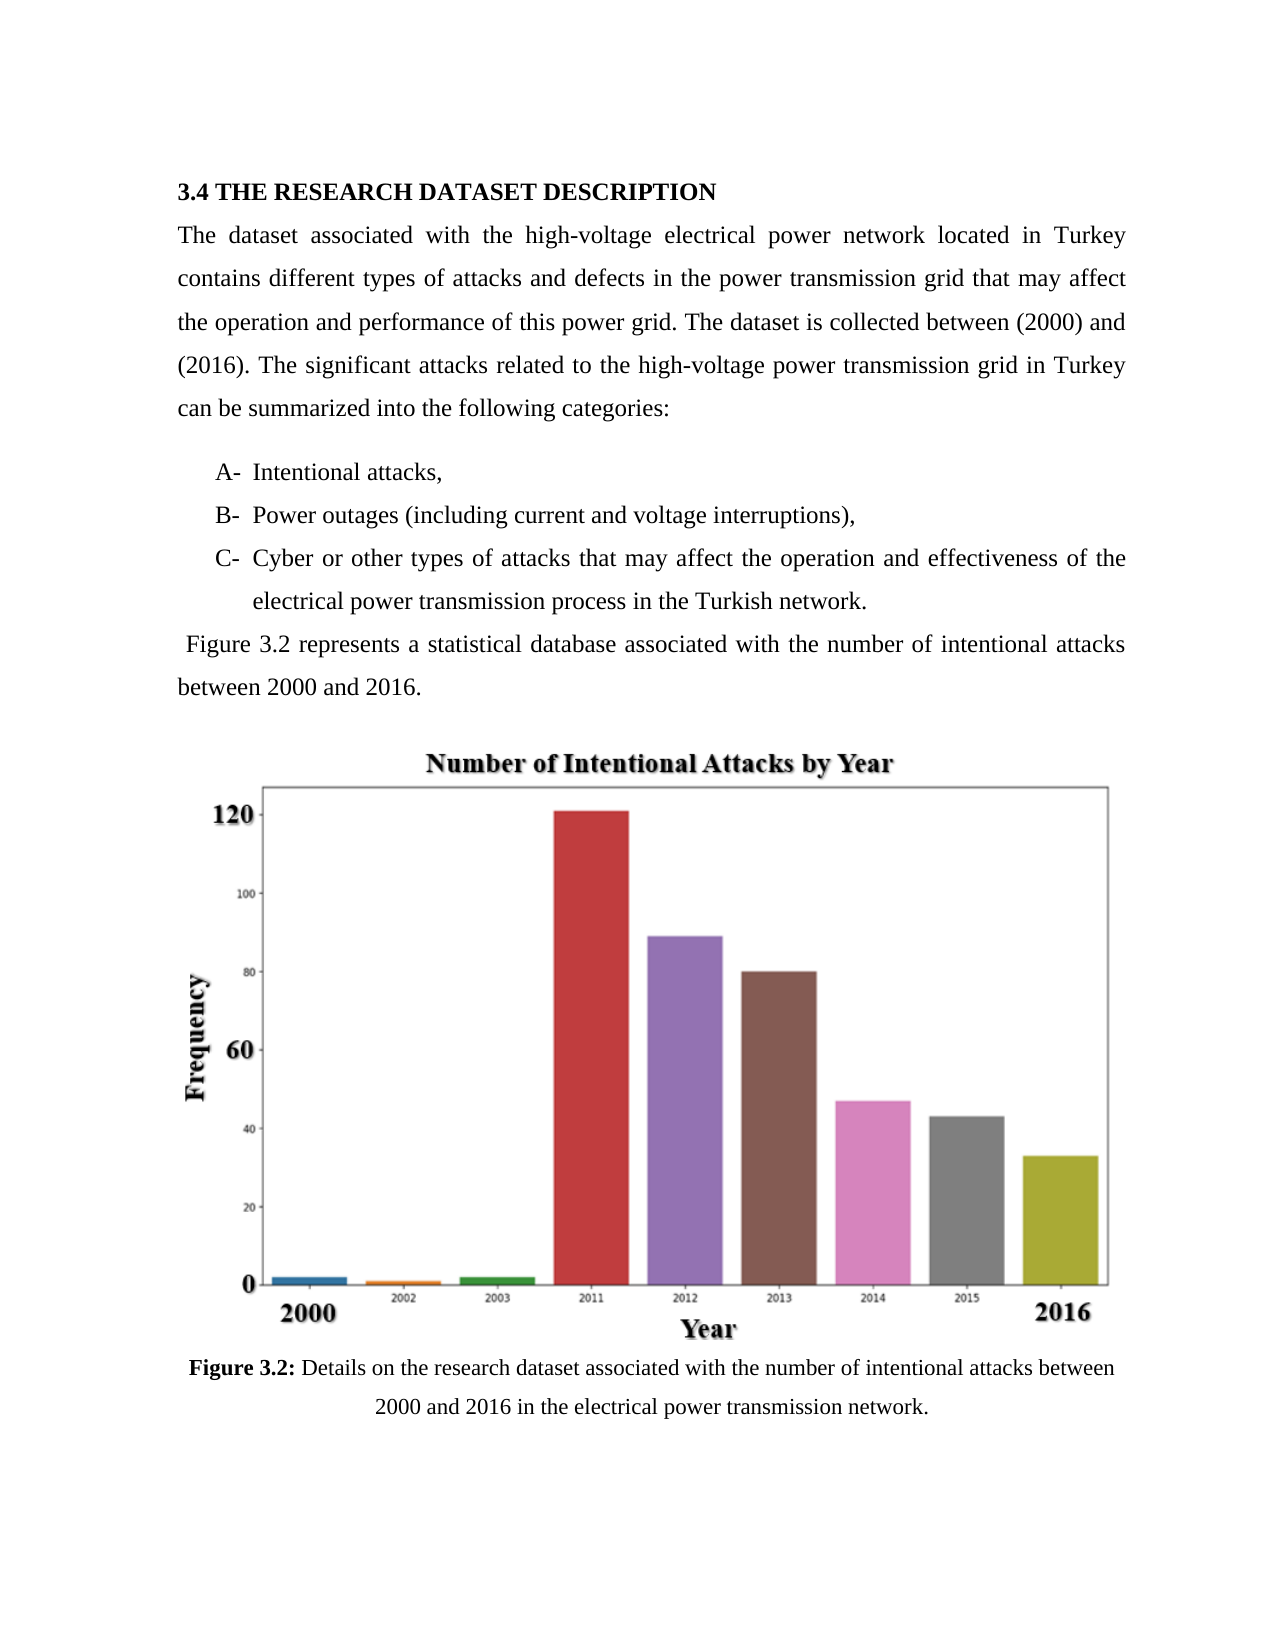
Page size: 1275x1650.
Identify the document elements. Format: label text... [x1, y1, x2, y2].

list Intentional attacks, [215, 457, 1127, 486]
list Power outages (including current and voltage interruptions), [215, 500, 1127, 529]
picture [177, 736, 1128, 1340]
text Figure 3.2: Details on the research dataset associated with the number of intentional attacks between 2000 and 2016 in the electrical power transmission network. [177, 1354, 1127, 1419]
text Figure 3.2 represents a statistical database associated with the number of intentional attacks between 2000 and 2016. [177, 629, 1127, 701]
subtitle 3.4 THE RESEARCH DATASET DESCRIPTION [177, 177, 1127, 206]
text The dataset associated with the high-voltage electrical power network located in Turkey contains different types of attacks and defects in the power transmission grid that may affect the operation and performance of this power grid. The dataset is collected between (2000) and (2016). The significant attacks related to the high-voltage power transmission grid in Turkey can be summarized into the following categories: [177, 220, 1127, 422]
list Cyber or other types of attacks that may affect the operation and effectiveness of the electrical power transmission process in the Turkish network. [215, 543, 1127, 615]
